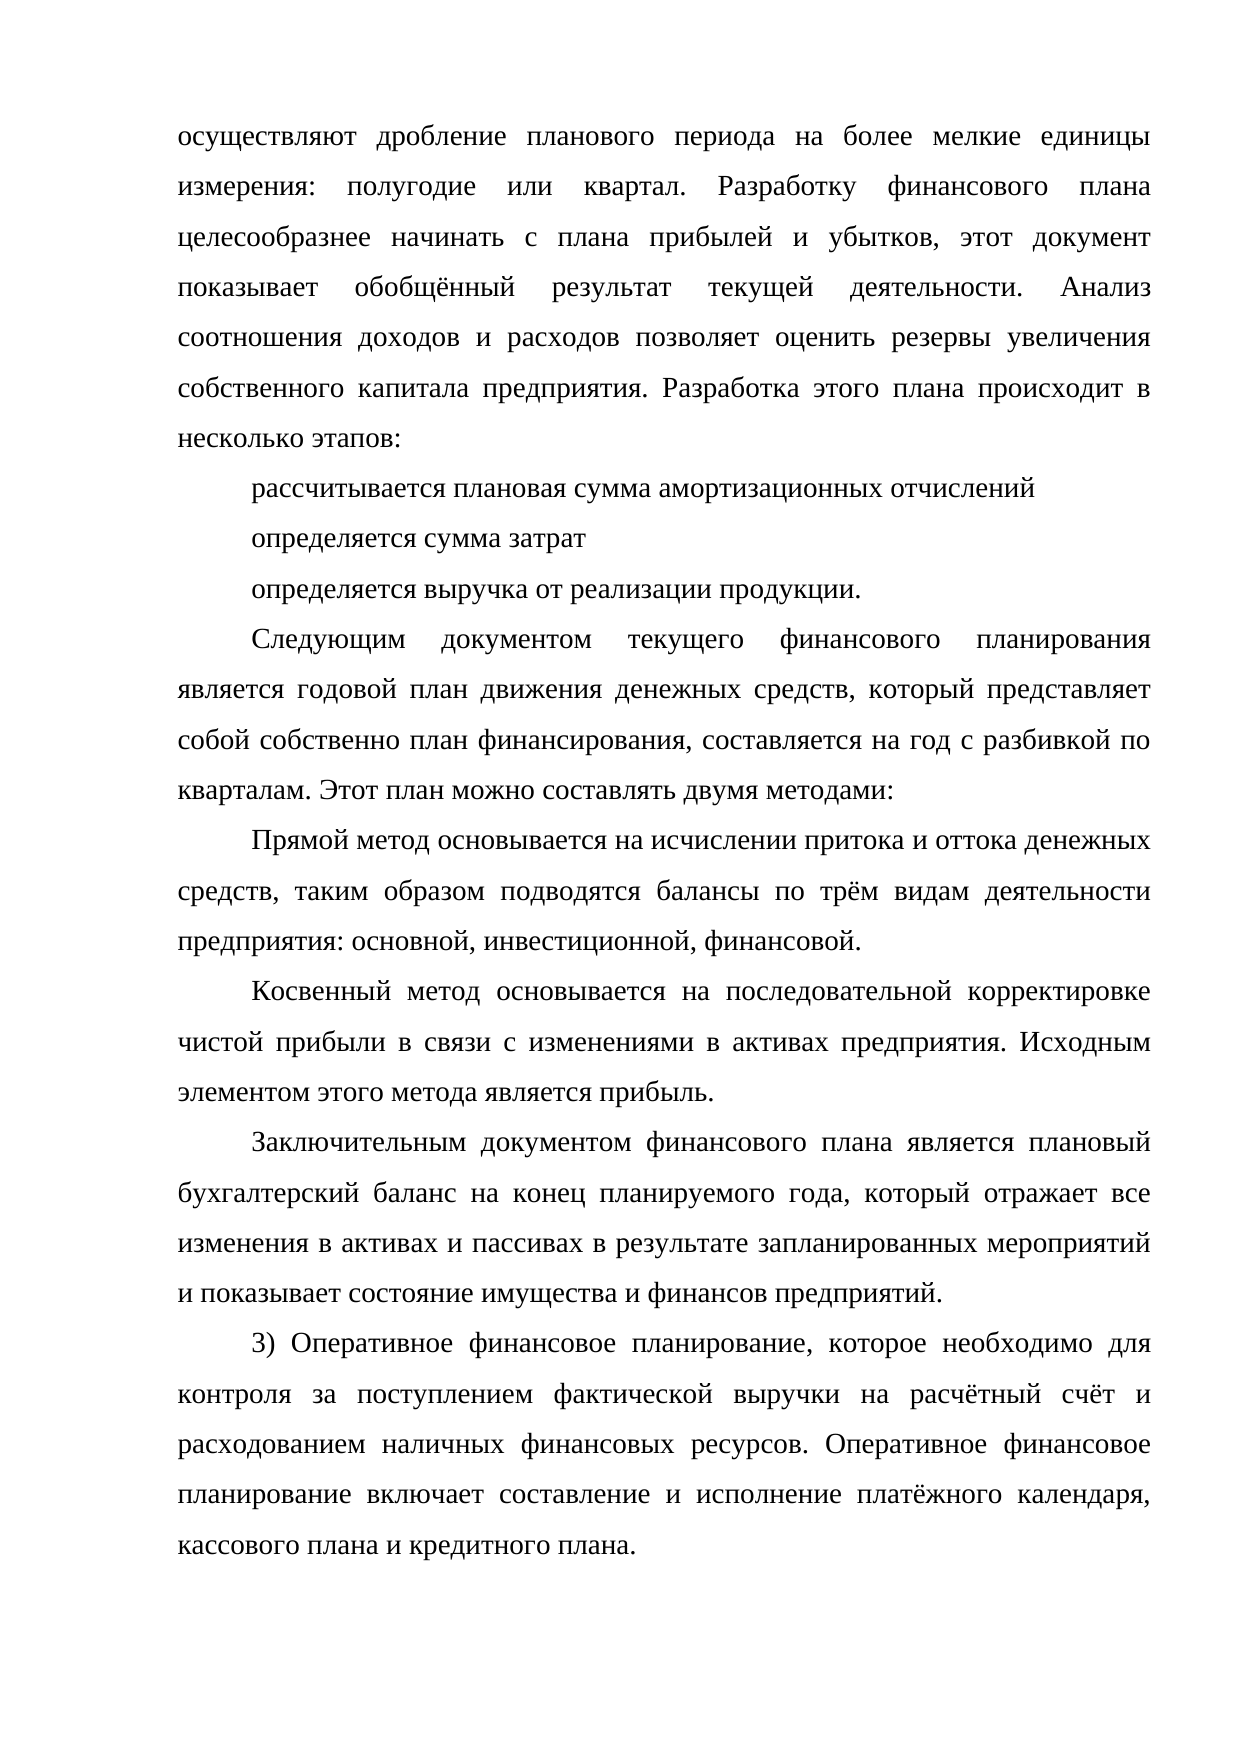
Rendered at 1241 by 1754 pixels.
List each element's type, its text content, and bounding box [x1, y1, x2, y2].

text определяется сумма затрат [177, 521, 1152, 554]
text 3) Оперативное финансовое планирование, которое необходимо для контроля за поступлением фактической выручки на расчётный счёт и расходованием наличных финансовых ресурсов. Оперативное финансовое планирование включает составление и исполнение платёжного календаря, кассового плана и кредитного плана. [177, 1326, 1152, 1560]
text Косвенный метод основывается на последовательной корректировке чистой прибыли в связи с изменениями в активах предприятия. Исходным элементом этого метода является прибыль. [177, 973, 1152, 1108]
text рассчитывается плановая сумма амортизационных отчислений [177, 470, 1152, 504]
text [177, 118, 1152, 453]
text Следующим документом текущего финансового планирования является годовой план движения денежных средств, который представляет собой собственно план финансирования, составляется на год с разбивкой по кварталам. Этот план можно составлять двумя методами: [177, 621, 1152, 806]
text Прямой метод основывается на исчислении притока и оттока денежных средств, таким образом подводятся балансы по трём видам деятельности предприятия: основной, инвестиционной, финансовой. [177, 822, 1152, 957]
text Заключительным документом финансового плана является плановый бухгалтерский баланс на конец планируемого года, который отражает все изменения в активах и пассивах в результате запланированных мероприятий и показывает состояние имущества и финансов предприятий. [177, 1124, 1152, 1309]
text определяется выручка от реализации продукции. [177, 571, 1152, 604]
